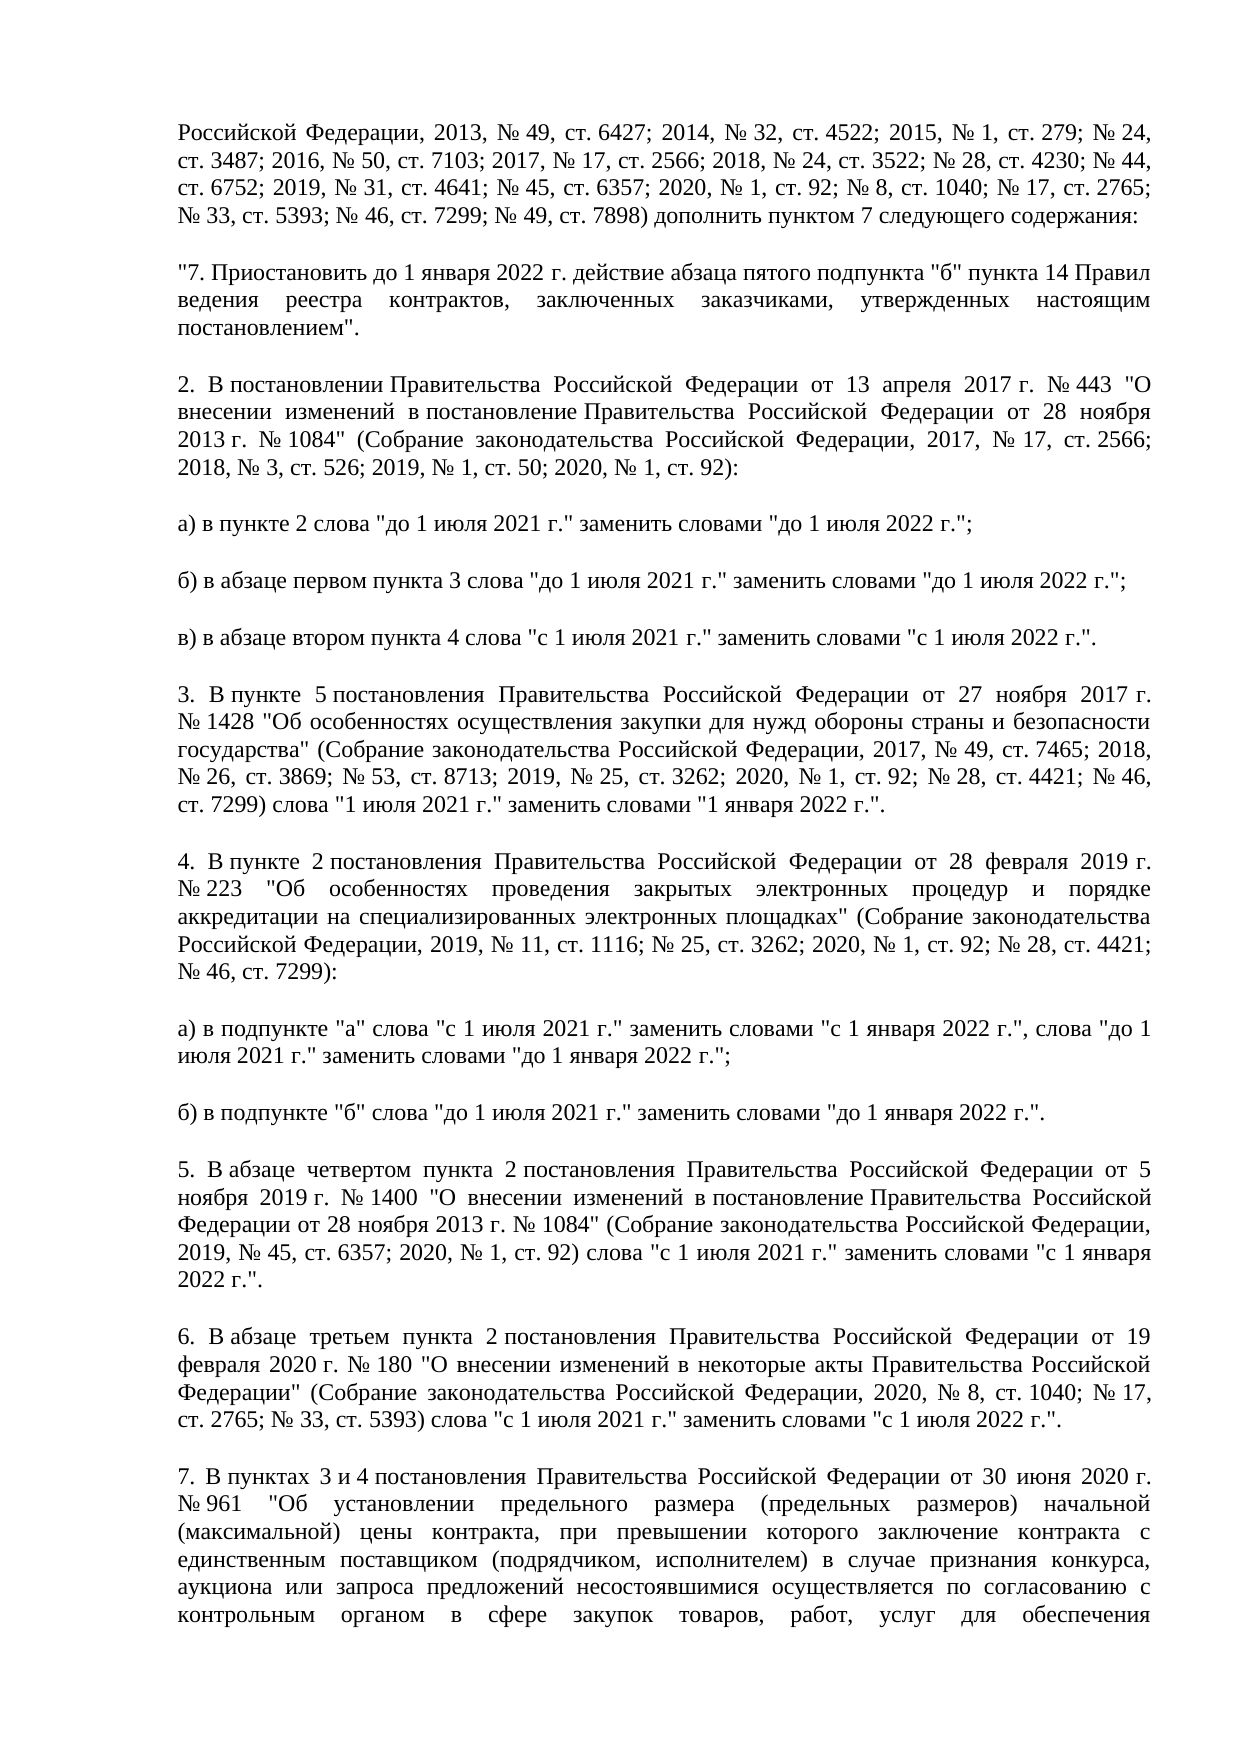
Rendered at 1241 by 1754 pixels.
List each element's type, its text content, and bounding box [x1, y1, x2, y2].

text б) в подпункте "б" слова "до 1 июля 2021 г." заменить словами "до 1 января 2022 г.". [177, 1098, 1152, 1126]
text а) в подпункте "а" слова "с 1 июля 2021 г." заменить словами "с 1 января 2022 г.", слова "до 1 июля 2021 г." заменить словами "до 1 января 2022 г."; [177, 1014, 1152, 1069]
text 6. В абзаце третьем пункта 2 постановления Правительства Российской Федерации от 19 февраля 2020 г. № 180 "О внесении изменений в некоторые акты Правительства Российской Федерации" (Собрание законодательства Российской Федерации, 2020, № 8, ст. 1040; № 17, ст. 2765; № 33, ст. 5393) слова "с 1 июля 2021 г." заменить словами "с 1 июля 2022 г.". [177, 1322, 1152, 1433]
text "7. Приостановить до 1 января 2022 г. действие абзаца пятого подпункта "б" пункта 14 Правил ведения реестра контрактов, заключенных заказчиками, утвержденных настоящим постановлением". [177, 258, 1152, 341]
text 2. В постановлении Правительства Российской Федерации от 13 апреля 2017 г. № 443 "О внесении изменений в постановление Правительства Российской Федерации от 28 ноября 2013 г. № 1084" (Собрание законодательства Российской Федерации, 2017, № 17, ст. 2566; 2018, № 3, ст. 526; 2019, № 1, ст. 50; 2020, № 1, ст. 92): [177, 370, 1152, 480]
text в) в абзаце втором пункта 4 слова "с 1 июля 2021 г." заменить словами "с 1 июля 2022 г.". [177, 623, 1152, 650]
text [177, 118, 1152, 228]
text б) в абзаце первом пункта 3 слова "до 1 июля 2021 г." заменить словами "до 1 июля 2022 г."; [177, 566, 1152, 594]
text 4. В пункте 2 постановления Правительства Российской Федерации от 28 февраля 2019 г. № 223 "Об особенностях проведения закрытых электронных процедур и порядке аккредитации на специализированных электронных площадках" (Собрание законодательства Российской Федерации, 2019, № 11, ст. 1116; № 25, ст. 3262; 2020, № 1, ст. 92; № 28, ст. 4421; № 46, ст. 7299): [177, 847, 1152, 985]
text а) в пункте 2 слова "до 1 июля 2021 г." заменить словами "до 1 июля 2022 г."; [177, 509, 1152, 537]
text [177, 1462, 1152, 1627]
text 5. В абзаце четвертом пункта 2 постановления Правительства Российской Федерации от 5 ноября 2019 г. № 1400 "О внесении изменений в постановление Правительства Российской Федерации от 28 ноября 2013 г. № 1084" (Собрание законодательства Российской Федерации, 2019, № 45, ст. 6357; 2020, № 1, ст. 92) слова "с 1 июля 2021 г." заменить словами "с 1 января 2022 г.". [177, 1155, 1152, 1293]
text 3. В пункте 5 постановления Правительства Российской Федерации от 27 ноября 2017 г. № 1428 "Об особенностях осуществления закупки для нужд обороны страны и безопасности государства" (Собрание законодательства Российской Федерации, 2017, № 49, ст. 7465; 2018, № 26, ст. 3869; № 53, ст. 8713; 2019, № 25, ст. 3262; 2020, № 1, ст. 92; № 28, ст. 4421; № 46, ст. 7299) слова "1 июля 2021 г." заменить словами "1 января 2022 г.". [177, 679, 1152, 818]
